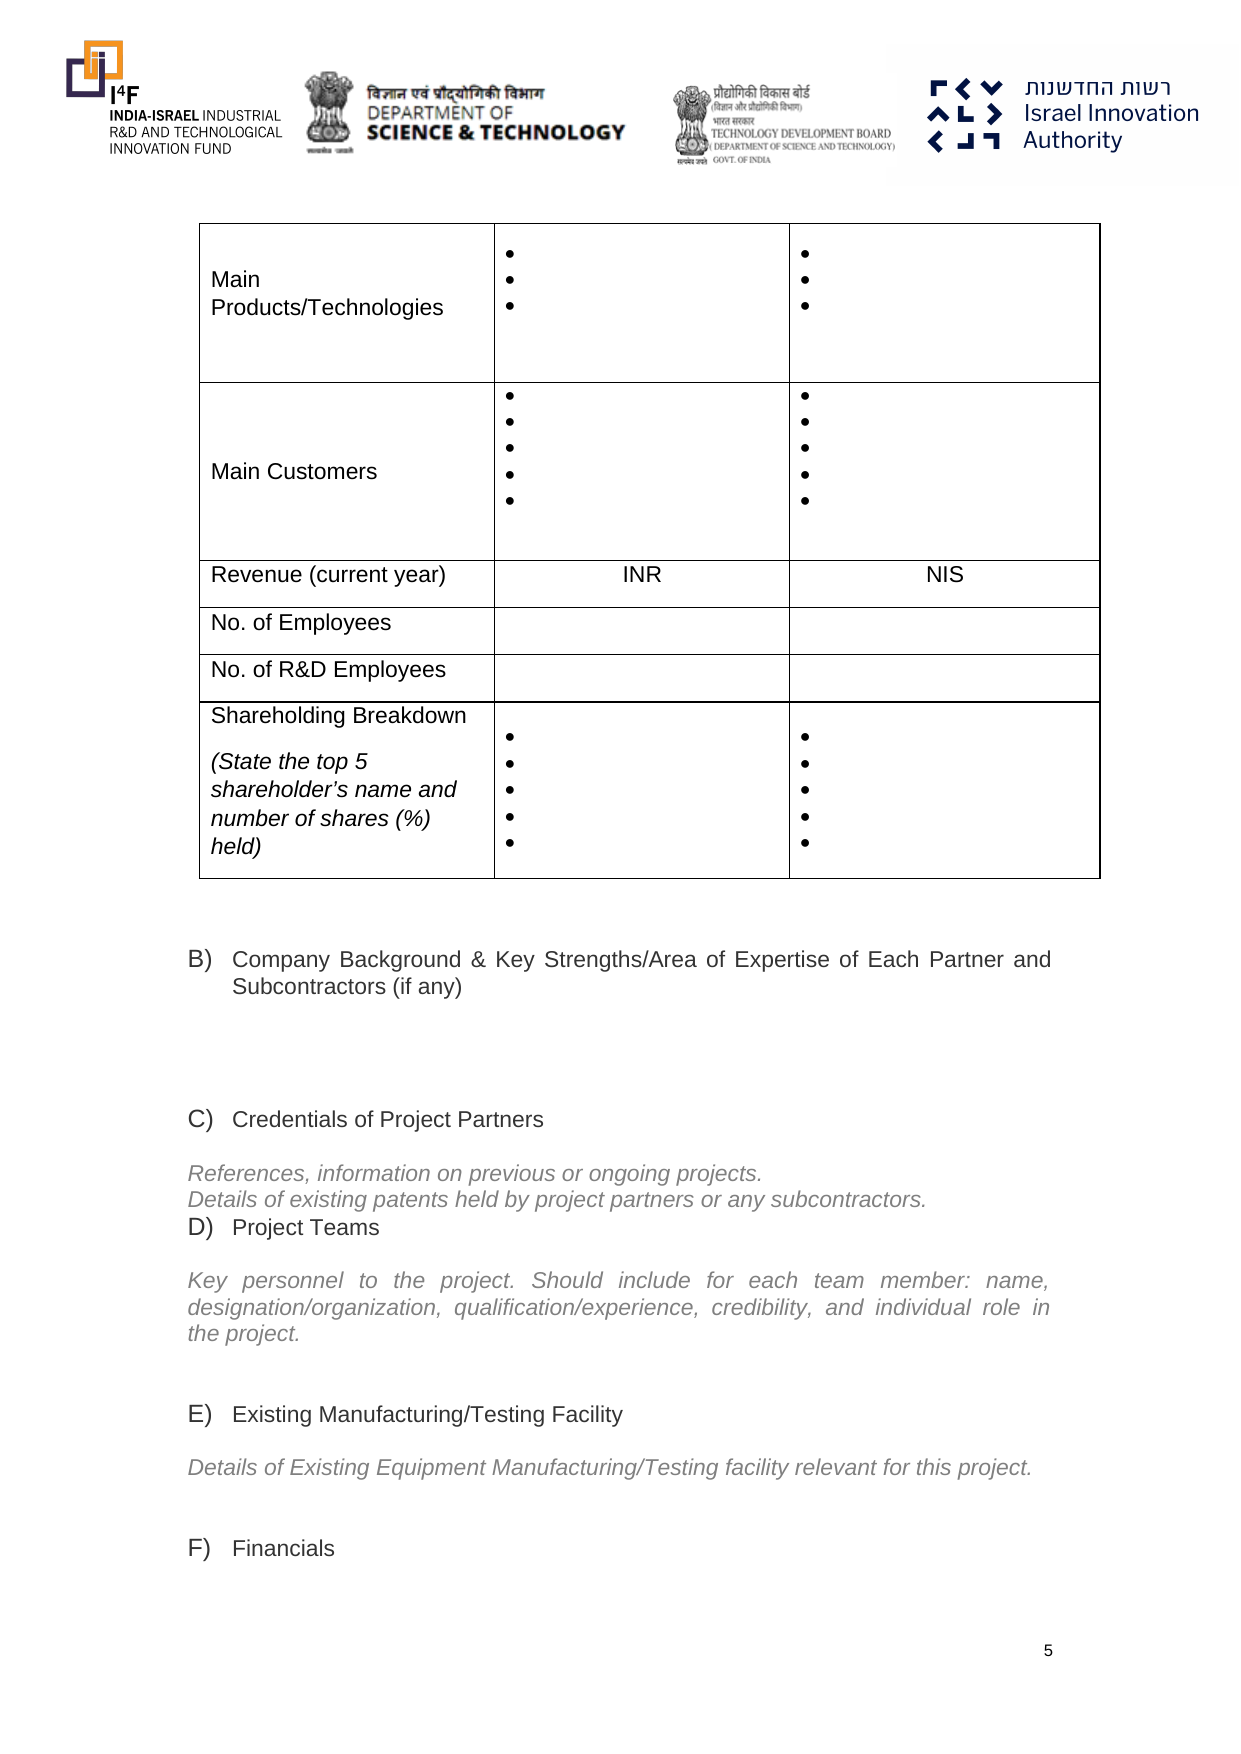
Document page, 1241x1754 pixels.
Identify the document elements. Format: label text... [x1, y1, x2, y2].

table_cell [790, 703, 1099, 878]
picture [670, 44, 1239, 186]
text References, information on previous or ongoing projects. [187, 1159, 1053, 1186]
table_cell No. of R&D Employees [200, 655, 494, 701]
list Company Background & Key Strengths/Area of Expertise of Each Partner and Subcontractors (if any) [187, 944, 1053, 999]
table_cell [495, 703, 789, 878]
text Details of Existing Equipment Manufacturing/Testing facility relevant for this project. [187, 1454, 1053, 1481]
list Credentials of Project Partners [187, 1104, 1053, 1133]
table_cell Revenue (current year) [200, 561, 494, 607]
table_cell [495, 224, 789, 382]
table_cell Main Customers [200, 383, 494, 559]
table_cell [495, 655, 789, 701]
text Details of existing patents held by project partners or any subcontractors. [187, 1186, 1053, 1212]
table_cell [790, 383, 1099, 559]
table_cell [790, 224, 1099, 382]
list Existing Manufacturing/Testing Facility [187, 1399, 1053, 1428]
list Financials [187, 1533, 1053, 1562]
table_cell Main Products/Technologies [200, 224, 494, 382]
table_cell No. of Employees [200, 608, 494, 654]
table_cell [495, 608, 789, 654]
table_cell Shareholding Breakdown (State the top 5 shareholder’s name and number of shares (%) held) [200, 703, 494, 878]
table_cell INR [495, 561, 789, 607]
table_cell [495, 383, 789, 559]
table_cell NIS [790, 561, 1099, 607]
text Key personnel to the project. Should include for each team member: name, designation/organization, qualification/experience, credibility, and individual role in the project. [187, 1267, 1053, 1346]
list Project Teams [187, 1212, 1053, 1241]
table_cell [790, 608, 1099, 654]
picture [55, 31, 636, 188]
table_cell [790, 655, 1099, 701]
